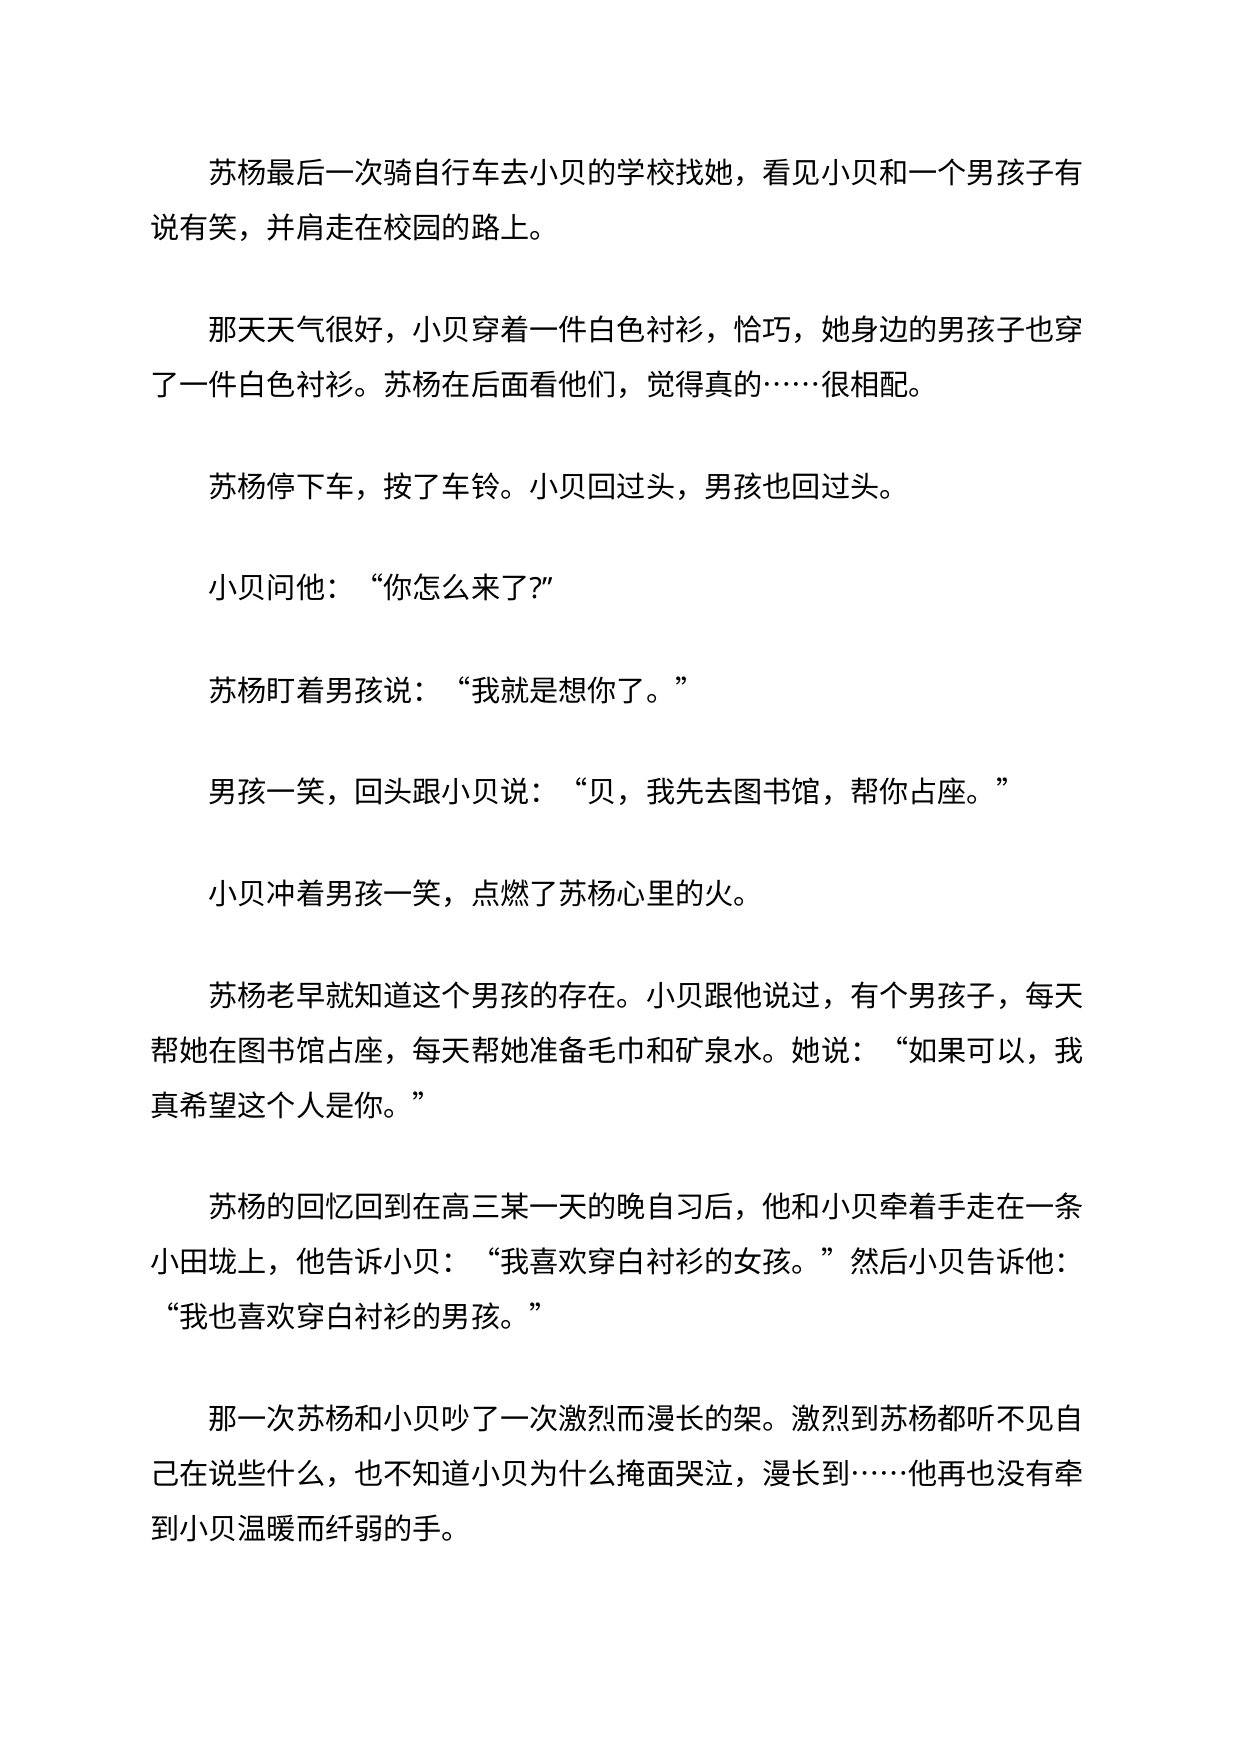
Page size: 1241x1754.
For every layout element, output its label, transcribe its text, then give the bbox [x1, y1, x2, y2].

text 苏杨的回忆回到在高三某一天的晚自习后，他和小贝牵着手走在一条小田垅上，他告诉小贝：“我喜欢穿白衬衫的女孩。”然后小贝告诉他：“我也喜欢穿白衬衫的男孩。” [150, 1184, 1090, 1336]
text 小贝问他：“你怎么来了?” [150, 565, 1090, 607]
text 那天天气很好，小贝穿着一件白色衬衫，恰巧，她身边的男孩子也穿了一件白色衬衫。苏杨在后面看他们，觉得真的……很相配。 [150, 307, 1090, 404]
text 男孩一笑，回头跟小贝说：“贝，我先去图书馆，帮你占座。” [150, 769, 1090, 811]
text 苏杨最后一次骑自行车去小贝的学校找她，看见小贝和一个男孩子有说有笑，并肩走在校园的路上。 [150, 150, 1090, 247]
text 那一次苏杨和小贝吵了一次激烈而漫长的架。激烈到苏杨都听不见自己在说些什么，也不知道小贝为什么掩面哭泣，漫长到……他再也没有牵到小贝温暖而纤弱的手。 [150, 1396, 1090, 1548]
text 苏杨停下车，按了车铃。小贝回过头，男孩也回过头。 [150, 463, 1090, 506]
text 苏杨老早就知道这个男孩的存在。小贝跟他说过，有个男孩子，每天帮她在图书馆占座，每天帮她准备毛巾和矿泉水。她说：“如果可以，我真希望这个人是你。” [150, 972, 1090, 1124]
text 苏杨盯着男孩说：“我就是想你了。” [150, 667, 1090, 709]
text 小贝冲着男孩一笑，点燃了苏杨心里的火。 [150, 871, 1090, 913]
